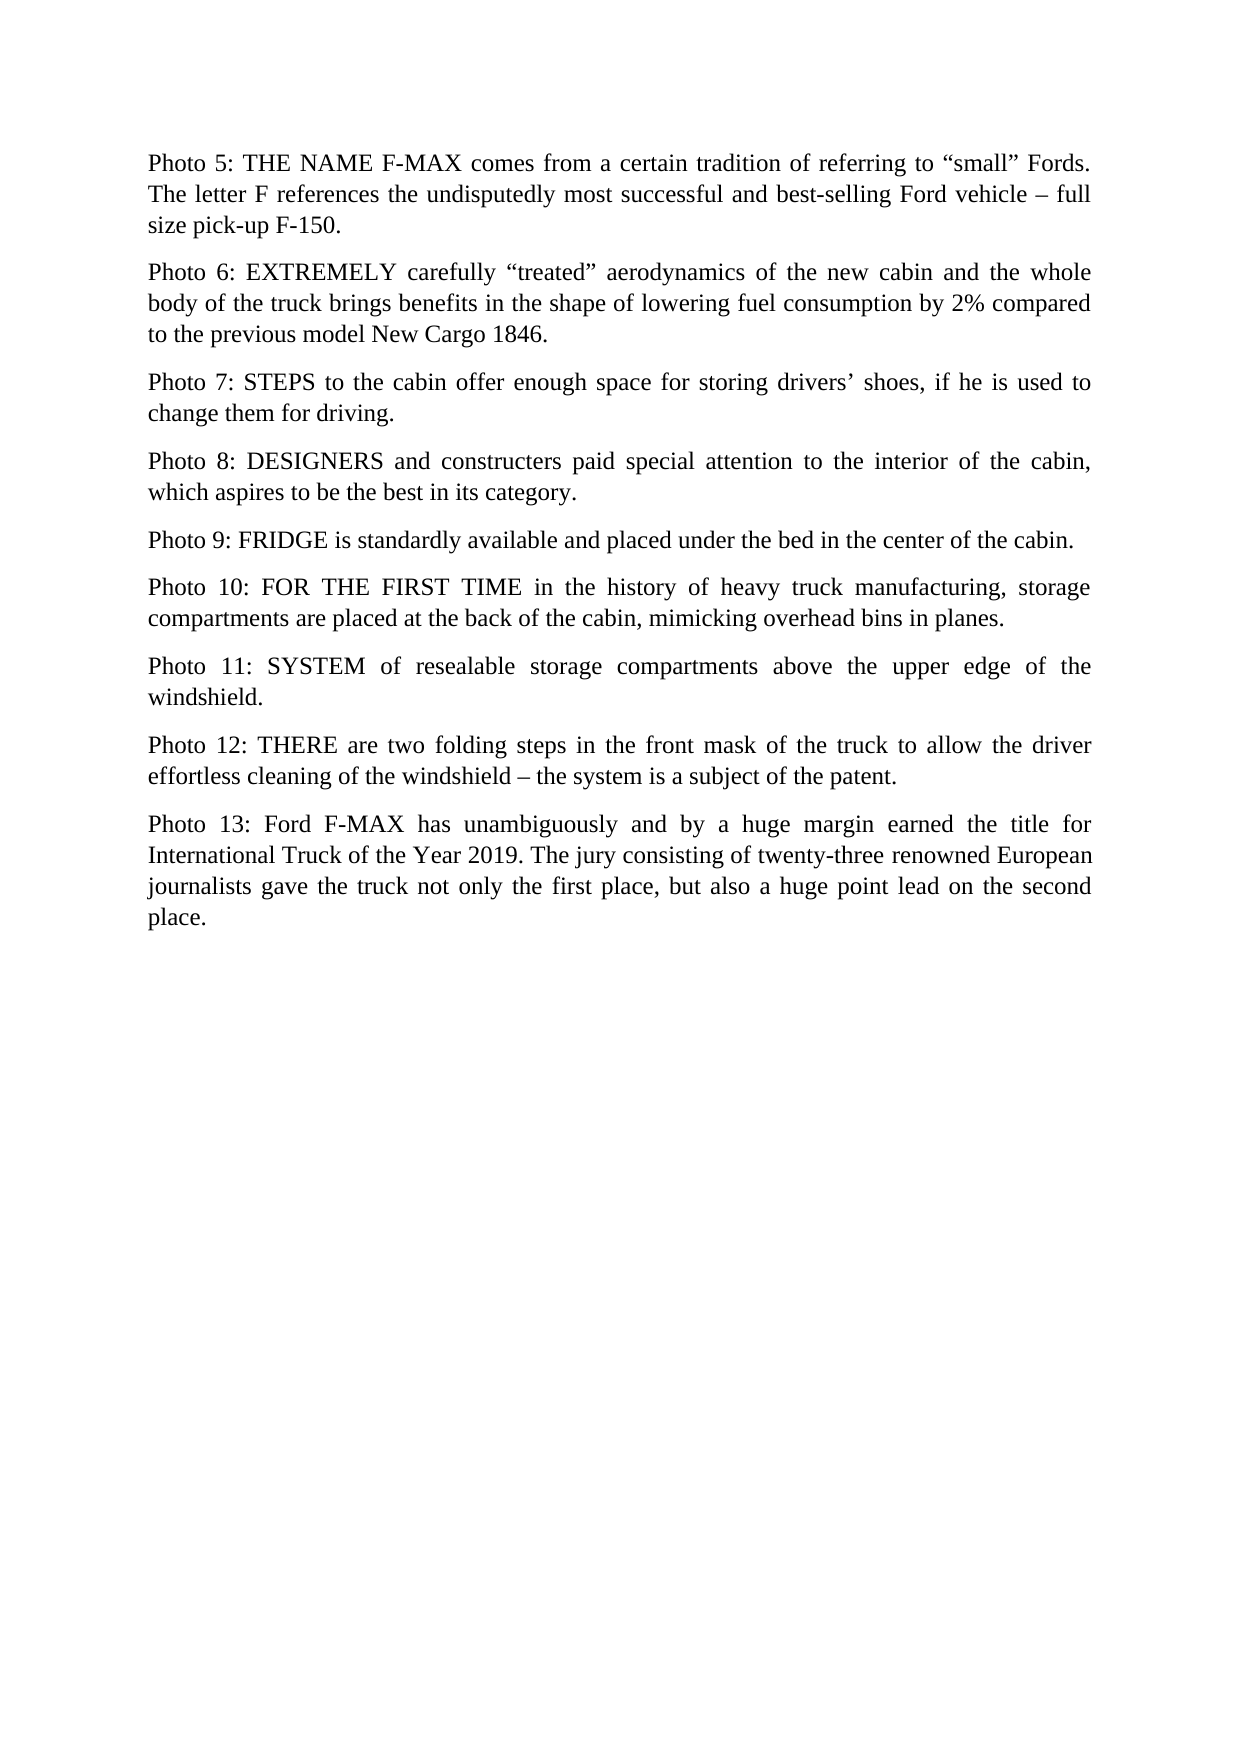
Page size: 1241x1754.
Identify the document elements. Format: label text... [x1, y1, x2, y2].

text Photo 8: DESIGNERS and constructers paid special attention to the interior of the cabin, which aspires to be the best in its category. [148, 446, 1093, 506]
text Photo 7: STEPS to the cabin offer enough space for storing drivers’ shoes, if he is used to change them for driving. [148, 367, 1093, 427]
text Photo 9: FRIDGE is standardly available and placed under the bed in the center of the cabin. [148, 525, 1093, 553]
text Photo 13: Ford F-MAX has unambiguously and by a huge margin earned the title for International Truck of the Year 2019. The jury consisting of twenty-three renowned European journalists gave the truck not only the first place, but also a huge point lead on the second place. [148, 809, 1093, 931]
text Photo 6: EXTREMELY carefully “treated” aerodynamics of the new cabin and the whole body of the truck brings benefits in the shape of lowering fuel consumption by 2% compared to the previous model New Cargo 1846. [148, 257, 1093, 348]
text Photo 11: SYSTEM of resealable storage compartments above the upper edge of the windshield. [148, 651, 1093, 711]
text Photo 5: THE NAME F-MAX comes from a certain tradition of referring to “small” Fords. The letter F references the undisputedly most successful and best-selling Ford vehicle – full size pick-up F-150. [148, 148, 1093, 238]
text Photo 10: FOR THE FIRST TIME in the history of heavy truck manufacturing, storage compartments are placed at the back of the cabin, mimicking overhead bins in planes. [148, 572, 1093, 632]
text Photo 12: THERE are two folding steps in the front mask of the truck to allow the driver effortless cleaning of the windshield – the system is a subject of the patent. [148, 730, 1093, 790]
